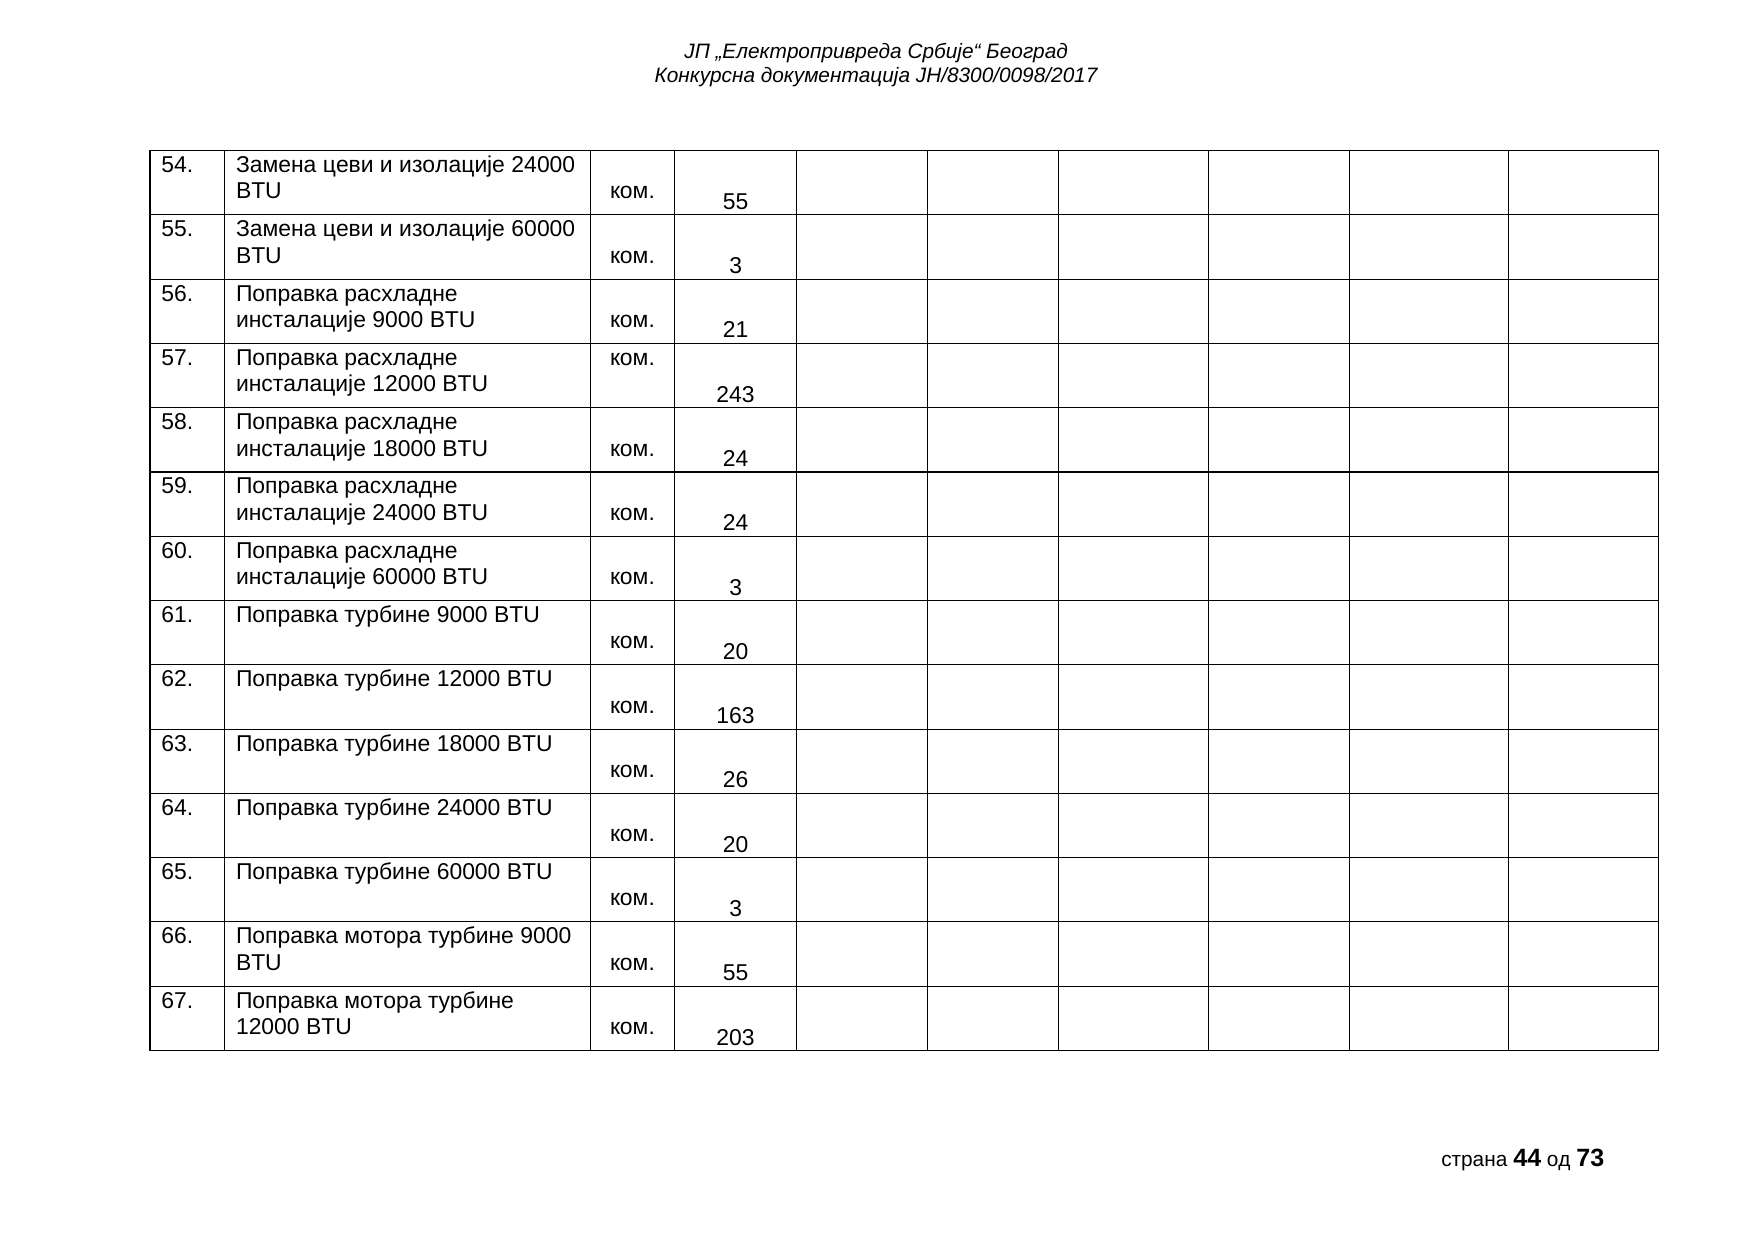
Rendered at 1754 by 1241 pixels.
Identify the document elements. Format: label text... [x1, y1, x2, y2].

table_cell [1059, 922, 1208, 986]
table_cell 55. [151, 215, 224, 278]
table_cell [1209, 473, 1349, 536]
table_cell [1350, 730, 1508, 793]
table_cell [1350, 280, 1508, 343]
table_cell Замена цеви и изолације 24000 BTU [225, 151, 590, 214]
table_cell [928, 473, 1058, 536]
table_cell [1509, 473, 1658, 536]
table_cell [928, 344, 1058, 407]
table_cell ком. [591, 280, 674, 343]
table_cell [1509, 280, 1658, 343]
table_cell [928, 408, 1058, 471]
table_cell [1059, 601, 1208, 664]
table_cell 57. [151, 344, 224, 407]
table_cell [1509, 858, 1658, 921]
table_cell [1509, 601, 1658, 664]
table_cell [797, 665, 927, 728]
table_cell ком. [591, 730, 674, 793]
table_cell 54. [151, 151, 224, 214]
table_cell [1350, 537, 1508, 600]
table_cell 20 [675, 794, 796, 857]
table_cell ком. [591, 987, 674, 1050]
table_cell [1209, 858, 1349, 921]
table_cell [1209, 730, 1349, 793]
table_cell [928, 922, 1058, 986]
table_cell [1209, 537, 1349, 600]
table_cell Поправка расхладне инсталације 18000 BTU [225, 408, 590, 471]
table_cell [1059, 537, 1208, 600]
table_cell [928, 987, 1058, 1050]
table_cell 59. [151, 473, 224, 536]
table_cell [1509, 794, 1658, 857]
table_cell ком. [591, 344, 674, 407]
table_cell [1509, 665, 1658, 728]
table_cell 58. [151, 408, 224, 471]
table_cell [1509, 344, 1658, 407]
table_cell 163 [675, 665, 796, 728]
table_cell 20 [675, 601, 796, 664]
table_cell [1509, 408, 1658, 471]
table_cell [1209, 344, 1349, 407]
table_cell [928, 537, 1058, 600]
table_cell [1509, 922, 1658, 986]
table_cell 55 [675, 151, 796, 214]
table_cell Поправка расхладне инсталације 12000 BTU [225, 344, 590, 407]
table_cell [797, 730, 927, 793]
table_cell [1350, 665, 1508, 728]
table_cell [1350, 344, 1508, 407]
table_cell [928, 794, 1058, 857]
table_cell [1350, 408, 1508, 471]
table_cell 26 [675, 730, 796, 793]
table_cell 64. [151, 794, 224, 857]
table_cell [1350, 473, 1508, 536]
table_cell ком. [591, 665, 674, 728]
table_cell [797, 601, 927, 664]
table_cell [1209, 408, 1349, 471]
table_cell Поправка турбине 18000 BTU [225, 730, 590, 793]
table_cell [797, 537, 927, 600]
table_cell Поправка турбине 12000 BTU [225, 665, 590, 728]
table_cell 243 [675, 344, 796, 407]
table_cell [1350, 601, 1508, 664]
table_cell ком. [591, 215, 674, 278]
table_cell [1059, 408, 1208, 471]
table_cell ком. [591, 408, 674, 471]
table_cell Поправка мотора турбине 9000 BTU [225, 922, 590, 986]
table_cell [1509, 537, 1658, 600]
table_cell 62. [151, 665, 224, 728]
table_cell ком. [591, 537, 674, 600]
table_cell 65. [151, 858, 224, 921]
table_cell [1059, 151, 1208, 214]
table_cell [797, 473, 927, 536]
table_cell ком. [591, 473, 674, 536]
table_cell [1209, 215, 1349, 278]
table_cell [1509, 987, 1658, 1050]
table_cell [1059, 215, 1208, 278]
table_cell [1350, 215, 1508, 278]
table_cell [797, 987, 927, 1050]
table_cell [1350, 794, 1508, 857]
table_cell [1059, 794, 1208, 857]
table_cell [1350, 922, 1508, 986]
table_cell Поправка турбине 24000 BTU [225, 794, 590, 857]
table_cell 60. [151, 537, 224, 600]
table_cell Поправка мотора турбине 12000 BTU [225, 987, 590, 1050]
table_cell [1059, 344, 1208, 407]
table_cell [1350, 151, 1508, 214]
table_cell Поправка расхладне инсталације 24000 BTU [225, 473, 590, 536]
table_cell Поправка турбине 9000 BTU [225, 601, 590, 664]
table_cell 3 [675, 537, 796, 600]
table_cell ком. [591, 794, 674, 857]
table_cell [797, 344, 927, 407]
table_cell [1209, 987, 1349, 1050]
table_cell [1209, 922, 1349, 986]
table_cell [1059, 280, 1208, 343]
table_cell Поправка расхладне инсталације 9000 BTU [225, 280, 590, 343]
table_cell [1209, 794, 1349, 857]
table_cell 3 [675, 215, 796, 278]
table_cell [797, 280, 927, 343]
table_cell 24 [675, 473, 796, 536]
table_cell Поправка турбине 60000 BTU [225, 858, 590, 921]
table_cell [928, 730, 1058, 793]
table_cell [1209, 601, 1349, 664]
table_cell [797, 151, 927, 214]
table_cell [928, 280, 1058, 343]
table_cell [1059, 730, 1208, 793]
table_cell 61. [151, 601, 224, 664]
table_cell 55 [675, 922, 796, 986]
table_cell [1509, 215, 1658, 278]
table_cell [928, 215, 1058, 278]
table_cell [797, 408, 927, 471]
table_cell [1509, 151, 1658, 214]
table_cell [797, 215, 927, 278]
table_cell 66. [151, 922, 224, 986]
table_cell ком. [591, 922, 674, 986]
table_cell [797, 922, 927, 986]
table_cell ком. [591, 601, 674, 664]
table_cell [1350, 858, 1508, 921]
table_cell [1209, 665, 1349, 728]
table_cell [1209, 151, 1349, 214]
table_cell 67. [151, 987, 224, 1050]
table_cell [1059, 665, 1208, 728]
table_cell [1059, 858, 1208, 921]
table_cell 21 [675, 280, 796, 343]
table_cell 24 [675, 408, 796, 471]
table_cell 63. [151, 730, 224, 793]
table_cell [1509, 730, 1658, 793]
table_cell [1209, 280, 1349, 343]
table_cell 203 [675, 987, 796, 1050]
table_cell [928, 665, 1058, 728]
table_cell [1059, 987, 1208, 1050]
table_cell [797, 794, 927, 857]
table_cell Замена цеви и изолације 60000 BTU [225, 215, 590, 278]
table_cell [928, 858, 1058, 921]
table_cell 3 [675, 858, 796, 921]
table_cell 56. [151, 280, 224, 343]
table_cell [797, 858, 927, 921]
table_cell ком. [591, 151, 674, 214]
table_cell [1350, 987, 1508, 1050]
table_cell Поправка расхладне инсталације 60000 BTU [225, 537, 590, 600]
table_cell [928, 601, 1058, 664]
table_cell ком. [591, 858, 674, 921]
table_cell [928, 151, 1058, 214]
table_cell [1059, 473, 1208, 536]
